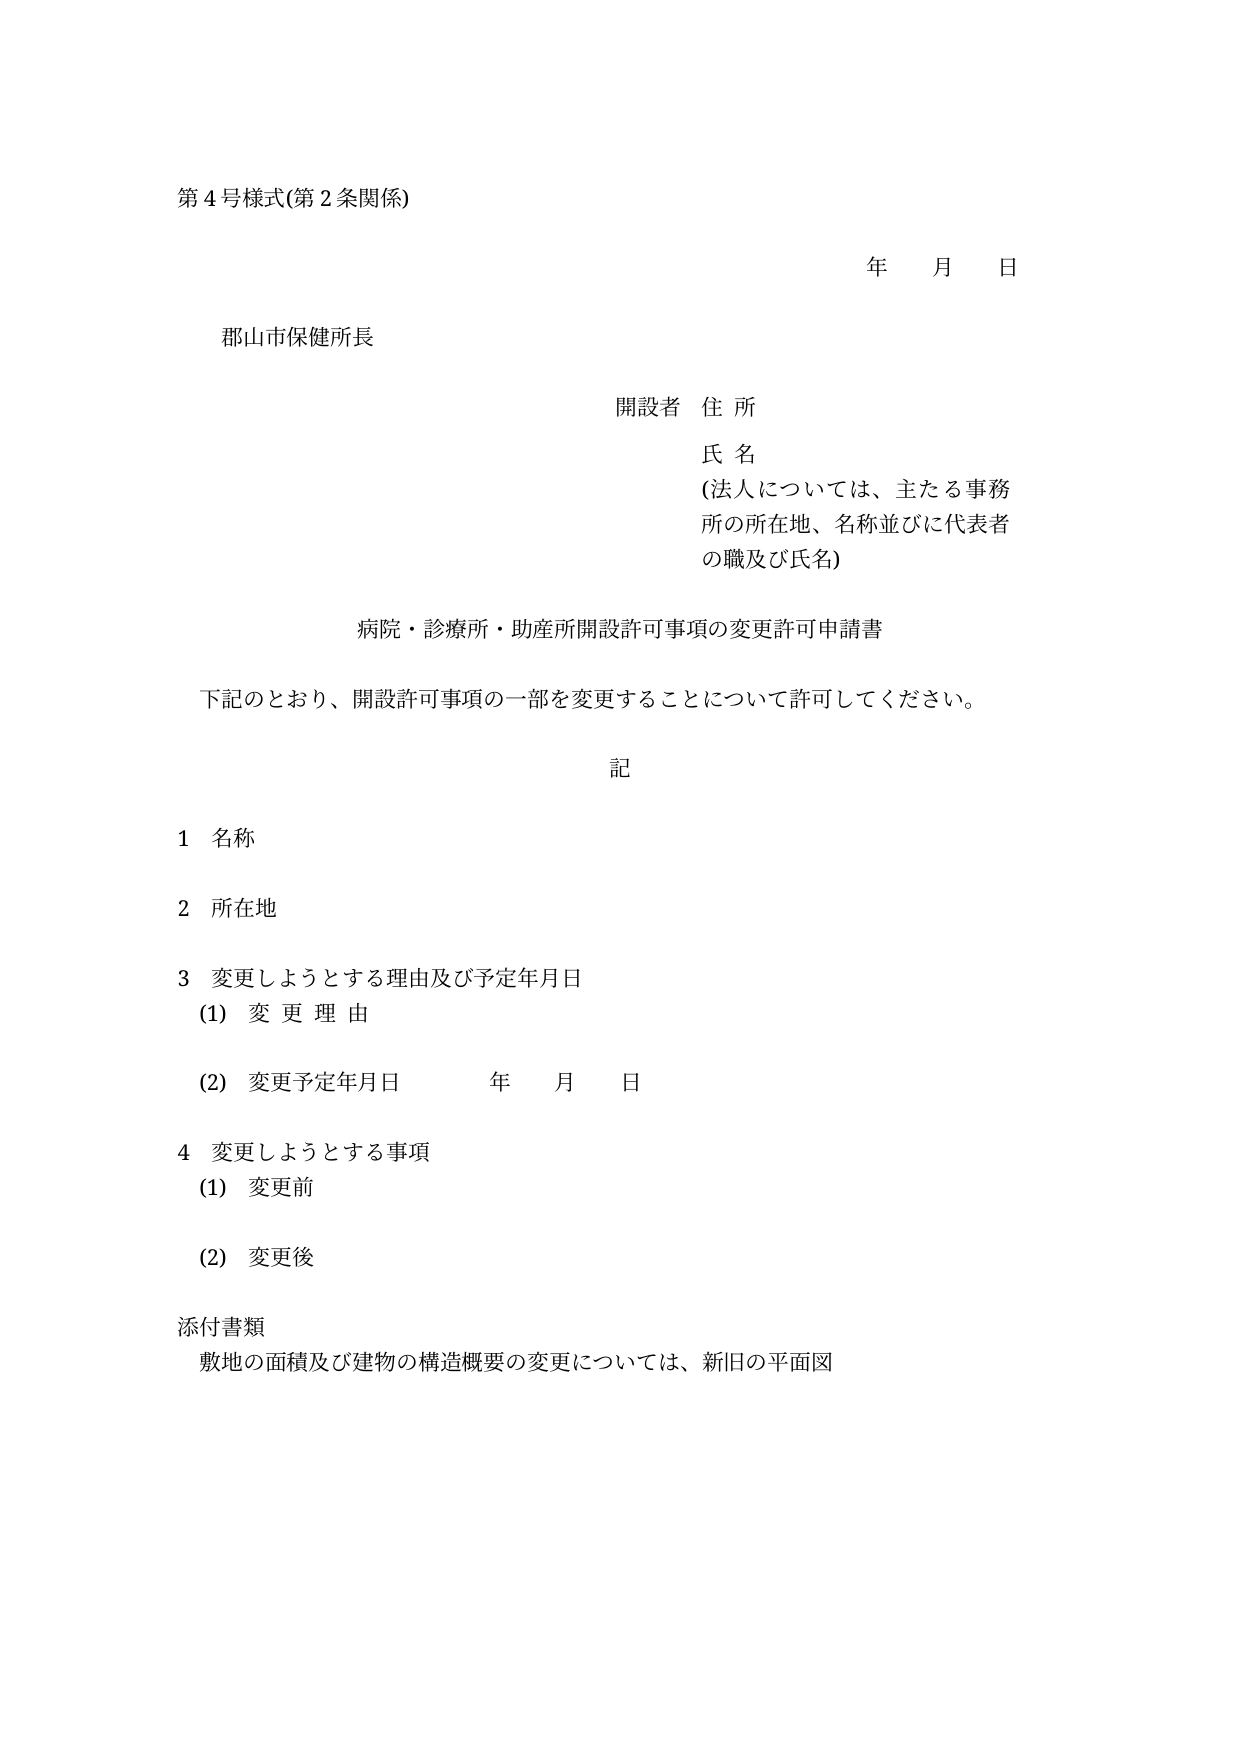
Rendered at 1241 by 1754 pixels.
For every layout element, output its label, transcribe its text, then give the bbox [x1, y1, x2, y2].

text 4 変更しようとする事項 [177, 1134, 1063, 1169]
text 添付書類 [177, 1308, 1063, 1343]
text 1 名称 [177, 820, 1063, 854]
text 2 所在地 [177, 889, 1063, 924]
text 病院・診療所・助産所開設許可事項の変更許可申請書 [177, 610, 1063, 645]
text (1) 変更前 [177, 1169, 1063, 1203]
text (2) 変更予定年月日 年 月 日 [177, 1064, 1063, 1099]
text (1) 変更理由 [177, 994, 1063, 1029]
text 敷地の面積及び建物の構造概要の変更については、新旧の平面図 [177, 1343, 1063, 1378]
text 郡山市保健所長 [177, 319, 1063, 353]
text (2) 変更後 [177, 1238, 1063, 1273]
text 年 月 日 [177, 249, 1019, 284]
text 下記のとおり、開設許可事項の一部を変更することについて許可してください。 [177, 680, 1063, 715]
table_header 住所 氏名 (法人については、主たる事務所の所在地、名称並びに代表者の職及び氏名) [691, 389, 1065, 575]
text 第4号様式(第2条関係) [177, 179, 1063, 214]
text 記 [177, 750, 1063, 785]
text 3 変更しようとする理由及び予定年月日 [177, 959, 1063, 994]
table_header 開設者 [177, 389, 691, 575]
